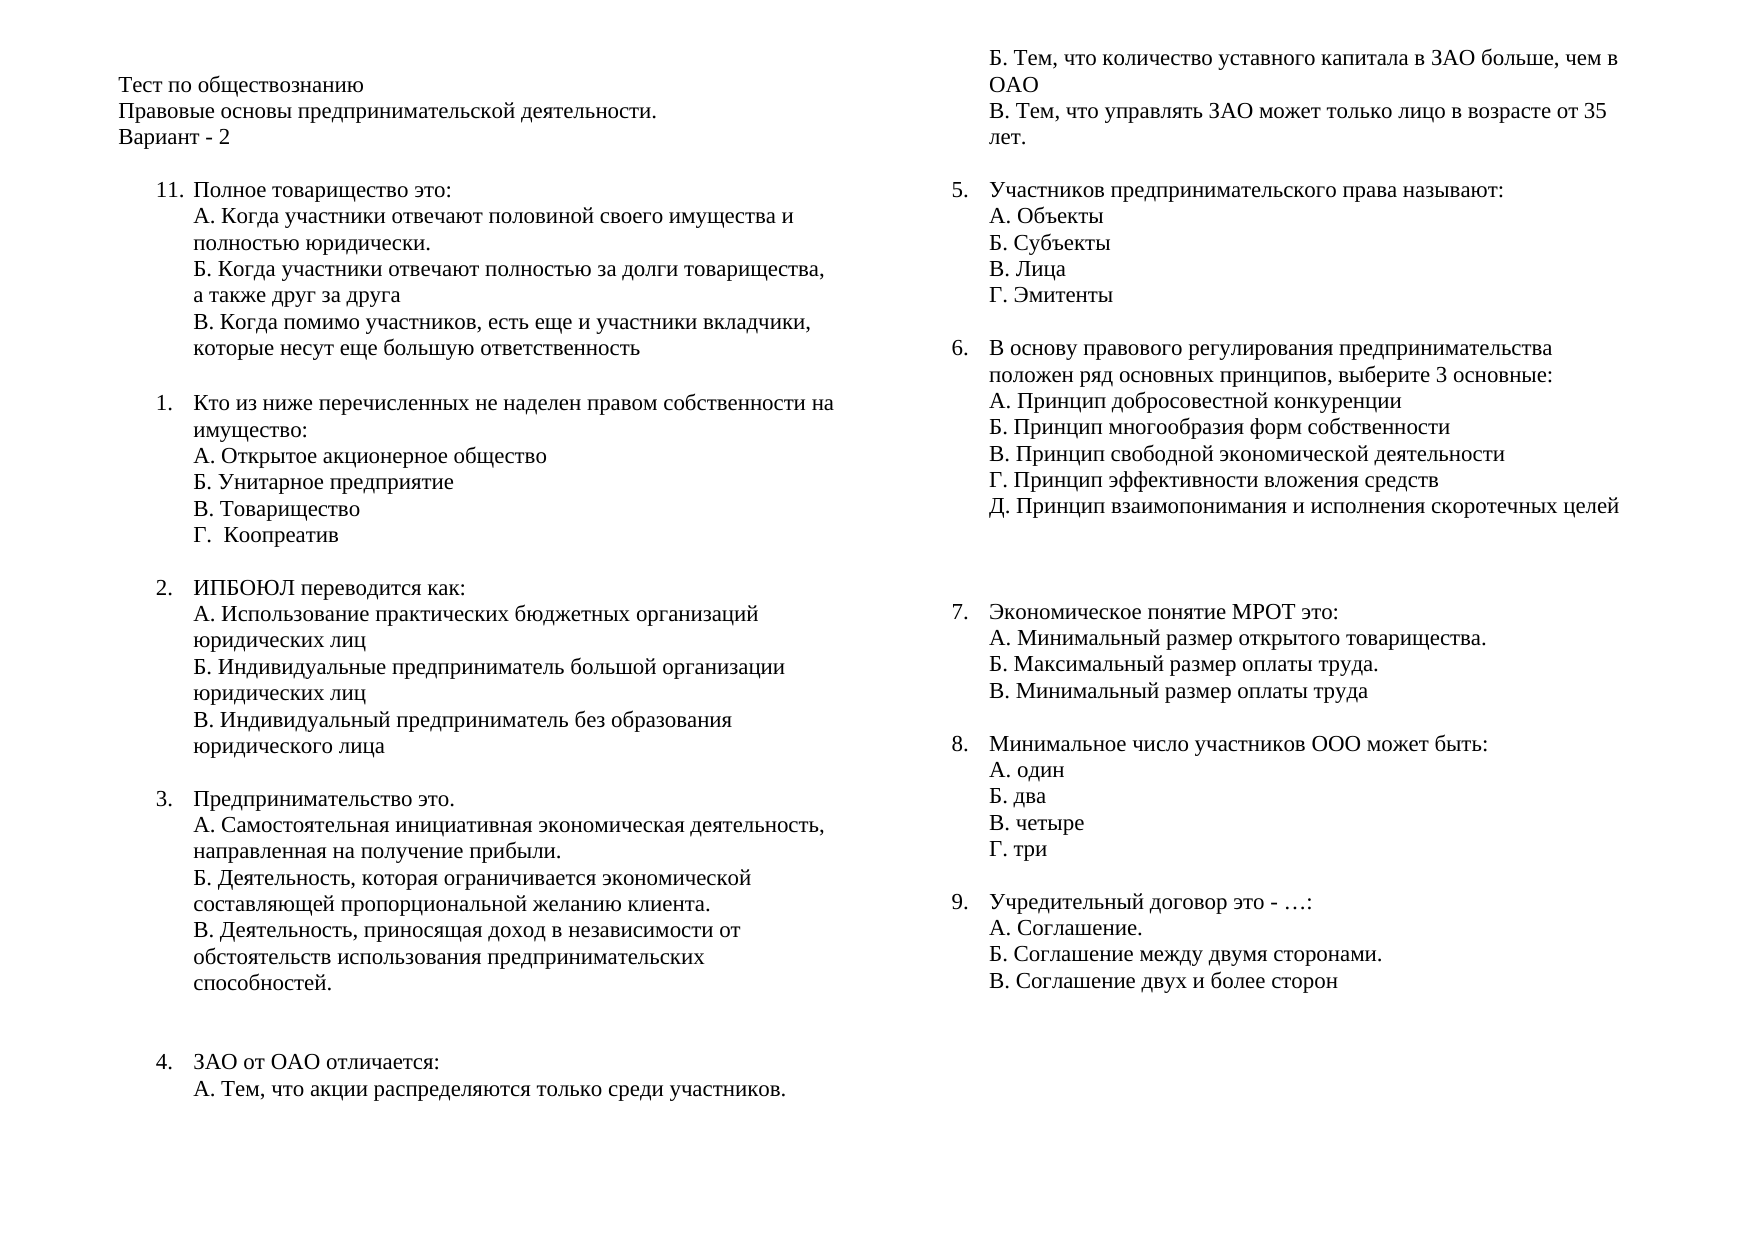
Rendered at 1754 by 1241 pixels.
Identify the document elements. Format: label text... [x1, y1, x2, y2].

text Правовые основы предпринимательской деятельности. [118, 97, 840, 123]
list А. Использование практических бюджетных организаций юридических лиц [193, 600, 840, 653]
list Б. Соглашение между двумя сторонами. [989, 940, 1636, 967]
list А. Открытое акционерное общество [193, 442, 840, 468]
list В основу правового регулирования предпринимательства положен ряд основных принципов, выберите 3 основные: [951, 334, 1636, 387]
list В. Минимальный размер оплаты труда [989, 677, 1636, 703]
list Учредительный договор это - …: [951, 888, 1636, 914]
list А. Соглашение. [989, 914, 1636, 940]
list Предпринимательство это. [156, 785, 840, 811]
text Вариант - 2 [118, 123, 840, 150]
list В. Индивидуальный предприниматель без образования юридического лица [193, 706, 840, 758]
list А. Самостоятельная инициативная экономическая деятельность, направленная на получение прибыли. [193, 811, 840, 864]
list Г. Эмитенты [989, 282, 1636, 308]
list Минимальное число участников ООО может быть: [951, 729, 1636, 756]
list Полное товарищество это: [156, 176, 840, 202]
list Б. Деятельность, которая ограничивается экономической составляющей пропорциональной желанию клиента. [193, 864, 840, 916]
list Б. Максимальный размер оплаты труда. [989, 651, 1636, 677]
list Б. Тем, что количество уставного капитала в ЗАО больше, чем в ОАО [989, 44, 1636, 97]
list А. Объекты [989, 202, 1636, 229]
text Тест по обществознанию [118, 71, 840, 97]
list Экономическое понятие МРОТ это: [951, 598, 1636, 624]
list В. Деятельность, приносящая доход в независимости от обстоятельств использования предпринимательских способностей. [193, 916, 840, 996]
list В. Лица [989, 255, 1636, 282]
list А. Когда участники отвечают половиной своего имущества и полностью юридически. [193, 202, 840, 255]
list А. Принцип добросовестной конкуренции [989, 387, 1636, 413]
list В. Товарищество [193, 495, 840, 521]
list Б. Когда участники отвечают полностью за долги товарищества, а также друг за друга [193, 255, 840, 308]
list Кто из ниже перечисленных не наделен правом собственности на имущество: [156, 389, 840, 442]
list В. четыре [989, 809, 1636, 835]
list Б. Унитарное предприятие [193, 468, 840, 495]
list А. Тем, что акции распределяются только среди участников. [193, 1074, 840, 1101]
list Г. Коопреатив [193, 521, 840, 547]
list Б. Субъекты [989, 229, 1636, 255]
list В. Соглашение двух и более сторон [989, 967, 1636, 993]
list А. один [989, 756, 1636, 782]
list В. Когда помимо участников, есть еще и участники вкладчики, которые несут еще большую ответственность [193, 308, 840, 361]
list Участников предпринимательского права называют: [951, 176, 1636, 202]
list Б. два [989, 782, 1636, 809]
list В. Тем, что управлять ЗАО может только лицо в возрасте от 35 лет. [989, 97, 1636, 150]
list Г. три [989, 835, 1636, 861]
list ЗАО от ОАО отличается: [156, 1048, 840, 1074]
list В. Принцип свободной экономической деятельности [989, 440, 1636, 466]
list А. Минимальный размер открытого товарищества. [989, 624, 1636, 651]
list ИПБОЮЛ переводится как: [156, 574, 840, 600]
list Б. Индивидуальные предприниматель большой организации юридических лиц [193, 653, 840, 706]
list Д. Принцип взаимопонимания и исполнения скоротечных целей [989, 492, 1636, 519]
list Г. Принцип эффективности вложения средств [989, 466, 1636, 492]
list Б. Принцип многообразия форм собственности [989, 413, 1636, 440]
